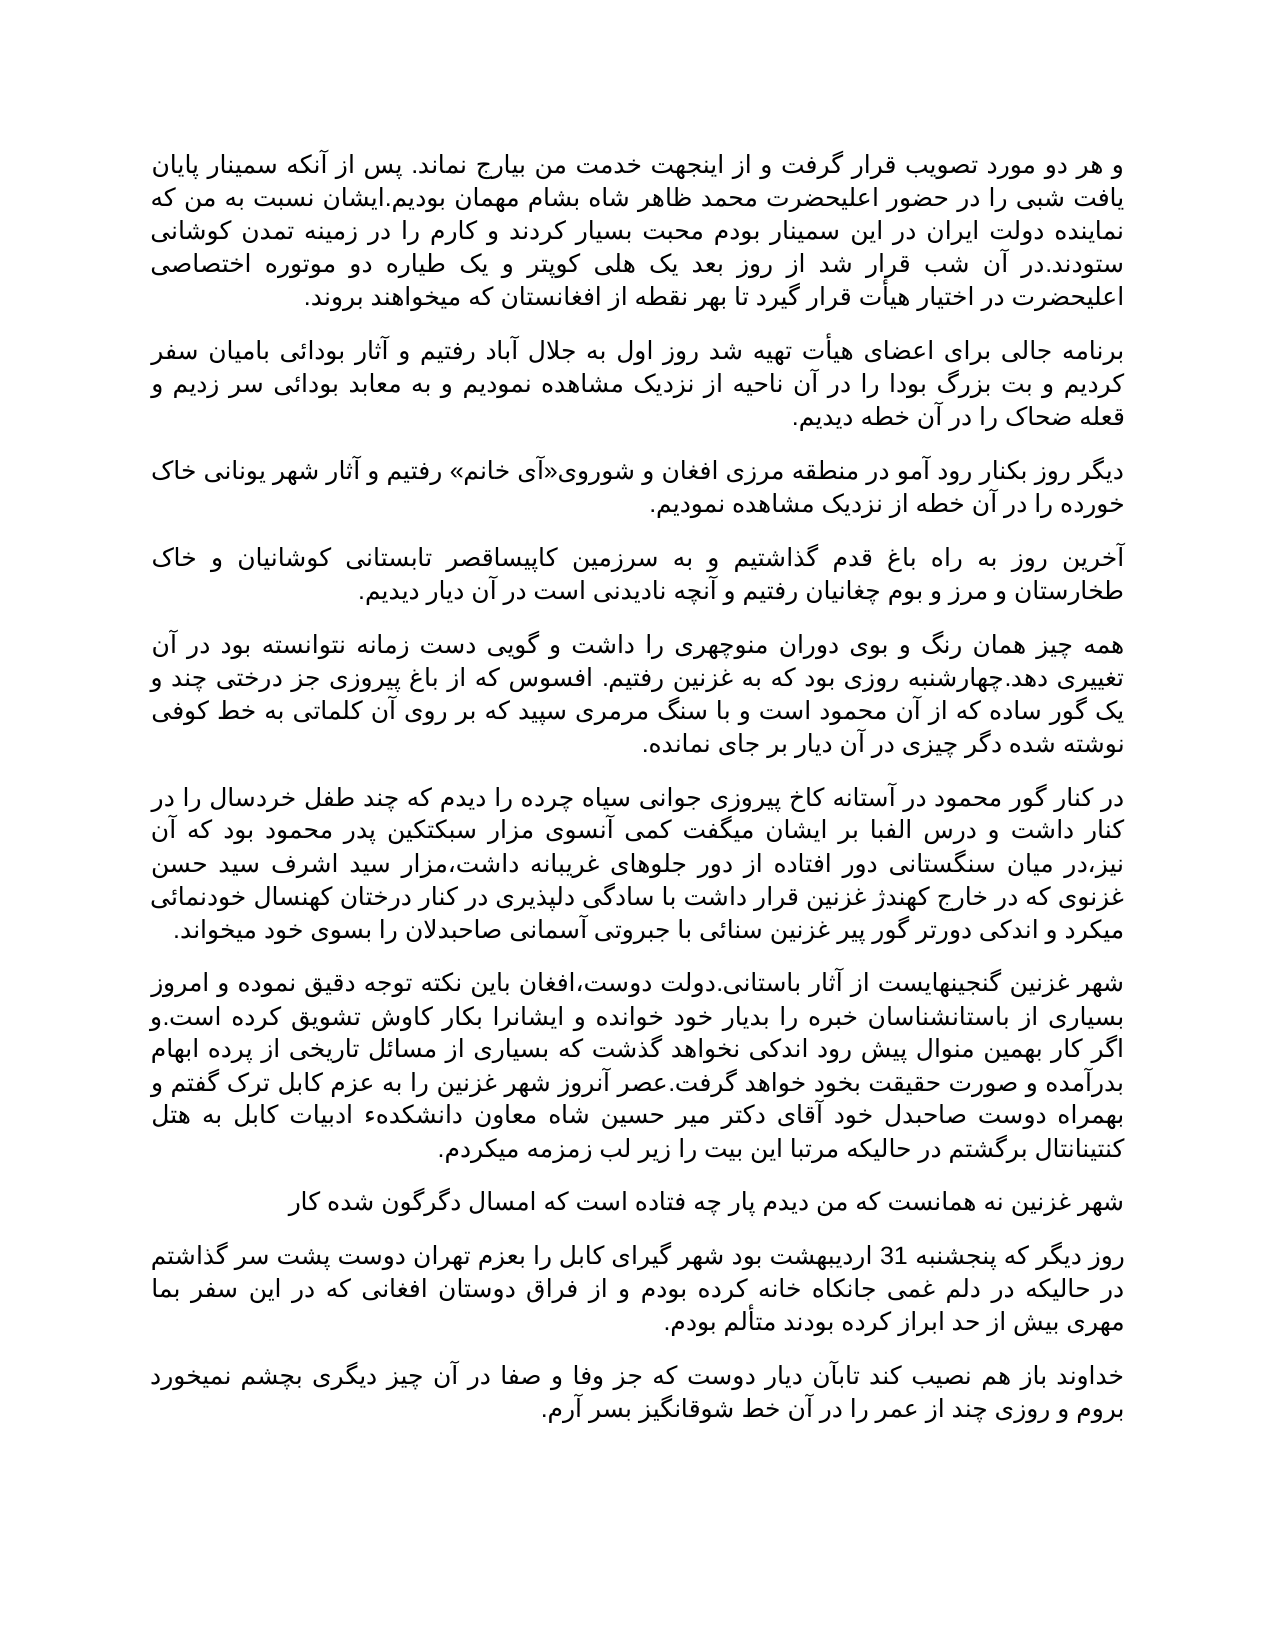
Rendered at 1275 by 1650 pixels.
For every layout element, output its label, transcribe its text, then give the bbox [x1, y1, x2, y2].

text روز دیگر که پنجشنبه 31 اردیبهشت بود شهر گیرای کابل را بعزم‏ تهران دوست پشت سر گذاشتم در حالیکه در دلم غمی جانکاه خانه کرده بودم‏ و از فراق دوستان افغانی که در این سفر بما مهری بیش از حد ابراز کرده بودند متألم بودم. [150, 1241, 1125, 1336]
text همه چیز همان رنگ و بوی دوران منوچهری را داشت و گویی دست زمانه‏ نتوانسته بود در آن تغییری دهد.چهارشنبه روزی بود که به غزنین رفتیم. افسوس که از باغ پیروزی جز درختی چند و یک گور ساده که از آن محمود است‏ و با سنگ مرمری سپید که بر روی آن کلماتی به خط کوفی نوشته شده دگر چیزی‏ در آن دیار بر جای نمانده. [150, 629, 1125, 757]
text برنامه جالی برای اعضای هیأت تهیه شد روز اول به جلال آباد رفتیم‏ و آثار بودائی بامیان سفر کردیم و بت بزرگ بودا را در آن ناحیه از نزدیک‏ مشاهده نمودیم و به معابد بودائی سر زدیم و قعله ضحاک را در آن خطه دیدیم. [150, 336, 1125, 431]
text شهر غزنین گنجینه‏ایست از آثار باستانی.دولت دوست،افغان باین نکته‏ توجه دقیق نموده و امروز بسیاری از باستان‏شناسان خبره را بدیار خود خوانده‏ و ایشانرا بکار کاوش تشویق کرده است.و اگر کار بهمین منوال پیش رود اندکی‏ نخواهد گذشت که بسیاری از مسائل تاریخی از پرده ابهام بدرآمده و صورت‏ حقیقت بخود خواهد گرفت.عصر آنروز شهر غزنین را به عزم کابل ترک گفتم و بهمراه دوست صاحبدل خود آقای دکتر میر حسین شاه معاون دانشکدهء ادبیات‏ کابل به هتل کنتینانتال برگشتم در حالیکه مرتبا این بیت را زیر لب زمزمه‏ میکردم. [150, 968, 1125, 1162]
text و هر دو مورد تصویب قرار گرفت و از اینجهت خدمت من بی‏ارج نماند. پس از آنکه سمینار پایان یافت شبی را در حضور اعلیحضرت محمد ظاهر شاه بشام مهمان بودیم.ایشان نسبت به من که نماینده دولت ایران در این‏ سمینار بودم محبت بسیار کردند و کارم را در زمینه تمدن کوشانی ستودند.در آن‏ شب قرار شد از روز بعد یک هلی کوپتر و یک طیاره دو موتوره اختصاصی اعلیحضرت‏ در اختیار هیأت قرار گیرد تا بهر نقطه از افغانستان که میخواهند بروند. [150, 150, 1125, 311]
text آخرین روز به راه باغ قدم گذاشتیم و به سرزمین کاپیساقصر تابستانی‏ کوشانیان و خاک طخارستان و مرز و بوم چغانیان رفتیم و آنچه نادیدنی است در آن دیار دیدیم. [150, 543, 1125, 604]
text خداوند باز هم نصیب کند تابآن دیار دوست که جز وفا و صفا در آن چیز دیگری بچشم نمیخورد بروم و روزی چند از عمر را در آن خط شوق‏انگیز بسر آرم. [150, 1361, 1125, 1423]
text دیگر روز بکنار رود آمو در منطقه مرزی افغان و شوروی«آی خانم» رفتیم و آثار شهر یونانی خاک خورده را در آن خطه از نزدیک مشاهده نمودیم. [150, 456, 1125, 518]
text در کنار گور محمود در آستانه کاخ پیروزی جوانی سیاه چرده را دیدم‏ که چند طفل خردسال را در کنار داشت و درس الفبا بر ایشان میگفت کمی آنسوی‏ مزار سبکتکین پدر محمود بود که آن نیز،در میان سنگستانی دور افتاده از دور جلوه‏ای غریبانه داشت،مزار سید اشرف سید حسن غزنوی که در خارج کهندژ غزنین قرار داشت با سادگی دلپذیری در کنار درختان کهنسال خودنمائی میکرد و اندکی دورتر گور پیر غزنین سنائی با جبروتی آسمانی صاحبدلان را بسوی‏ خود میخواند. [150, 782, 1125, 943]
text شهر غزنین نه همانست که من دیدم پار چه فتاده است که امسال دگرگون شده کار [150, 1187, 1125, 1216]
